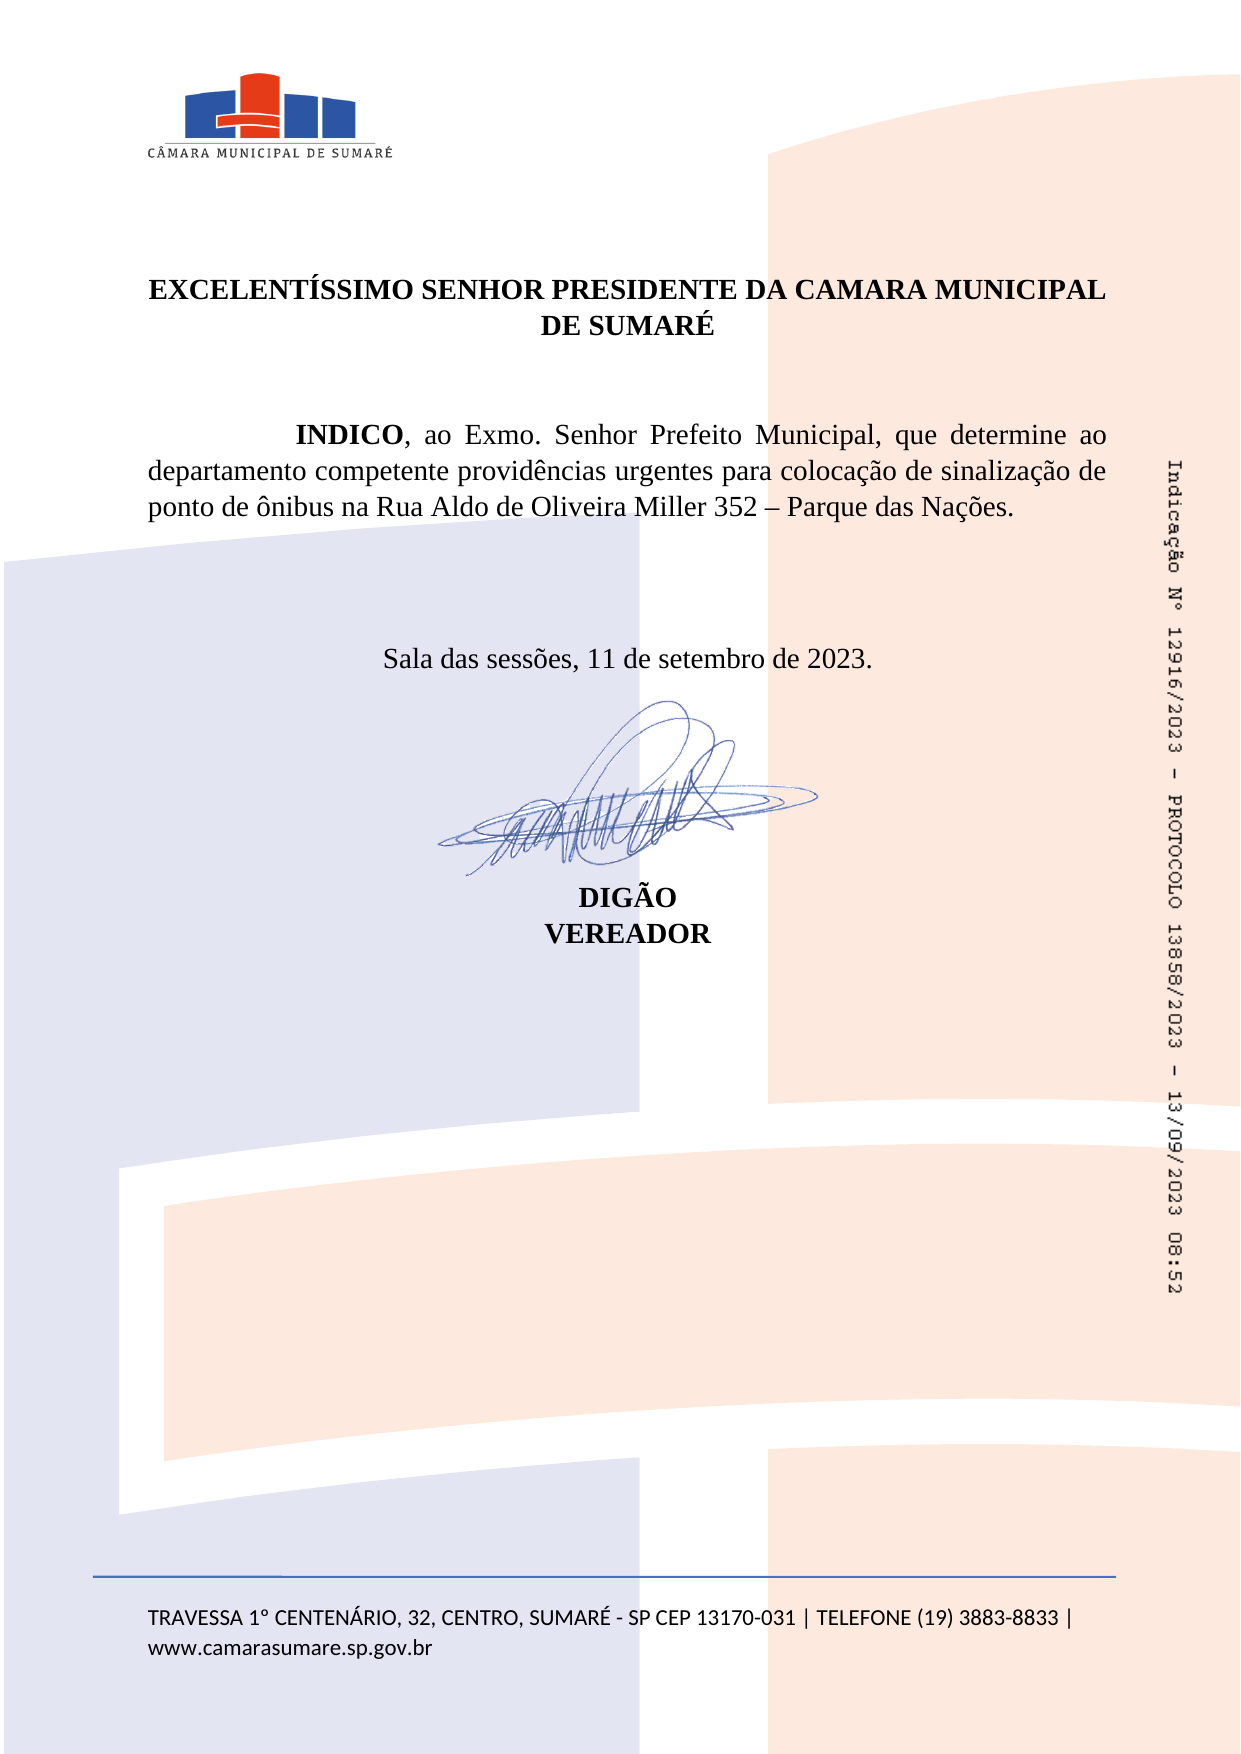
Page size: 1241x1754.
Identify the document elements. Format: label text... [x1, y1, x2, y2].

picture [1142, 455, 1205, 1299]
text VEREADOR [148, 916, 1107, 950]
text DIGÃO [148, 881, 1107, 914]
text EXCELENTÍSSIMO SENHOR PRESIDENTE DA CAMARA MUNICIPAL DE SUMARÉ [148, 272, 1107, 342]
text Sala das sessões, 11 de setembro de 2023. [148, 641, 1107, 675]
text INDICO, ao Exmo. Senhor Prefeito Municipal, que determine ao departamento competente providências urgentes para colocação de sinalização de ponto de ônibus na Rua Aldo de Oliveira Miller 352 – Parque das Nações. [148, 417, 1107, 523]
picture [431, 695, 824, 883]
picture [147, 73, 394, 160]
